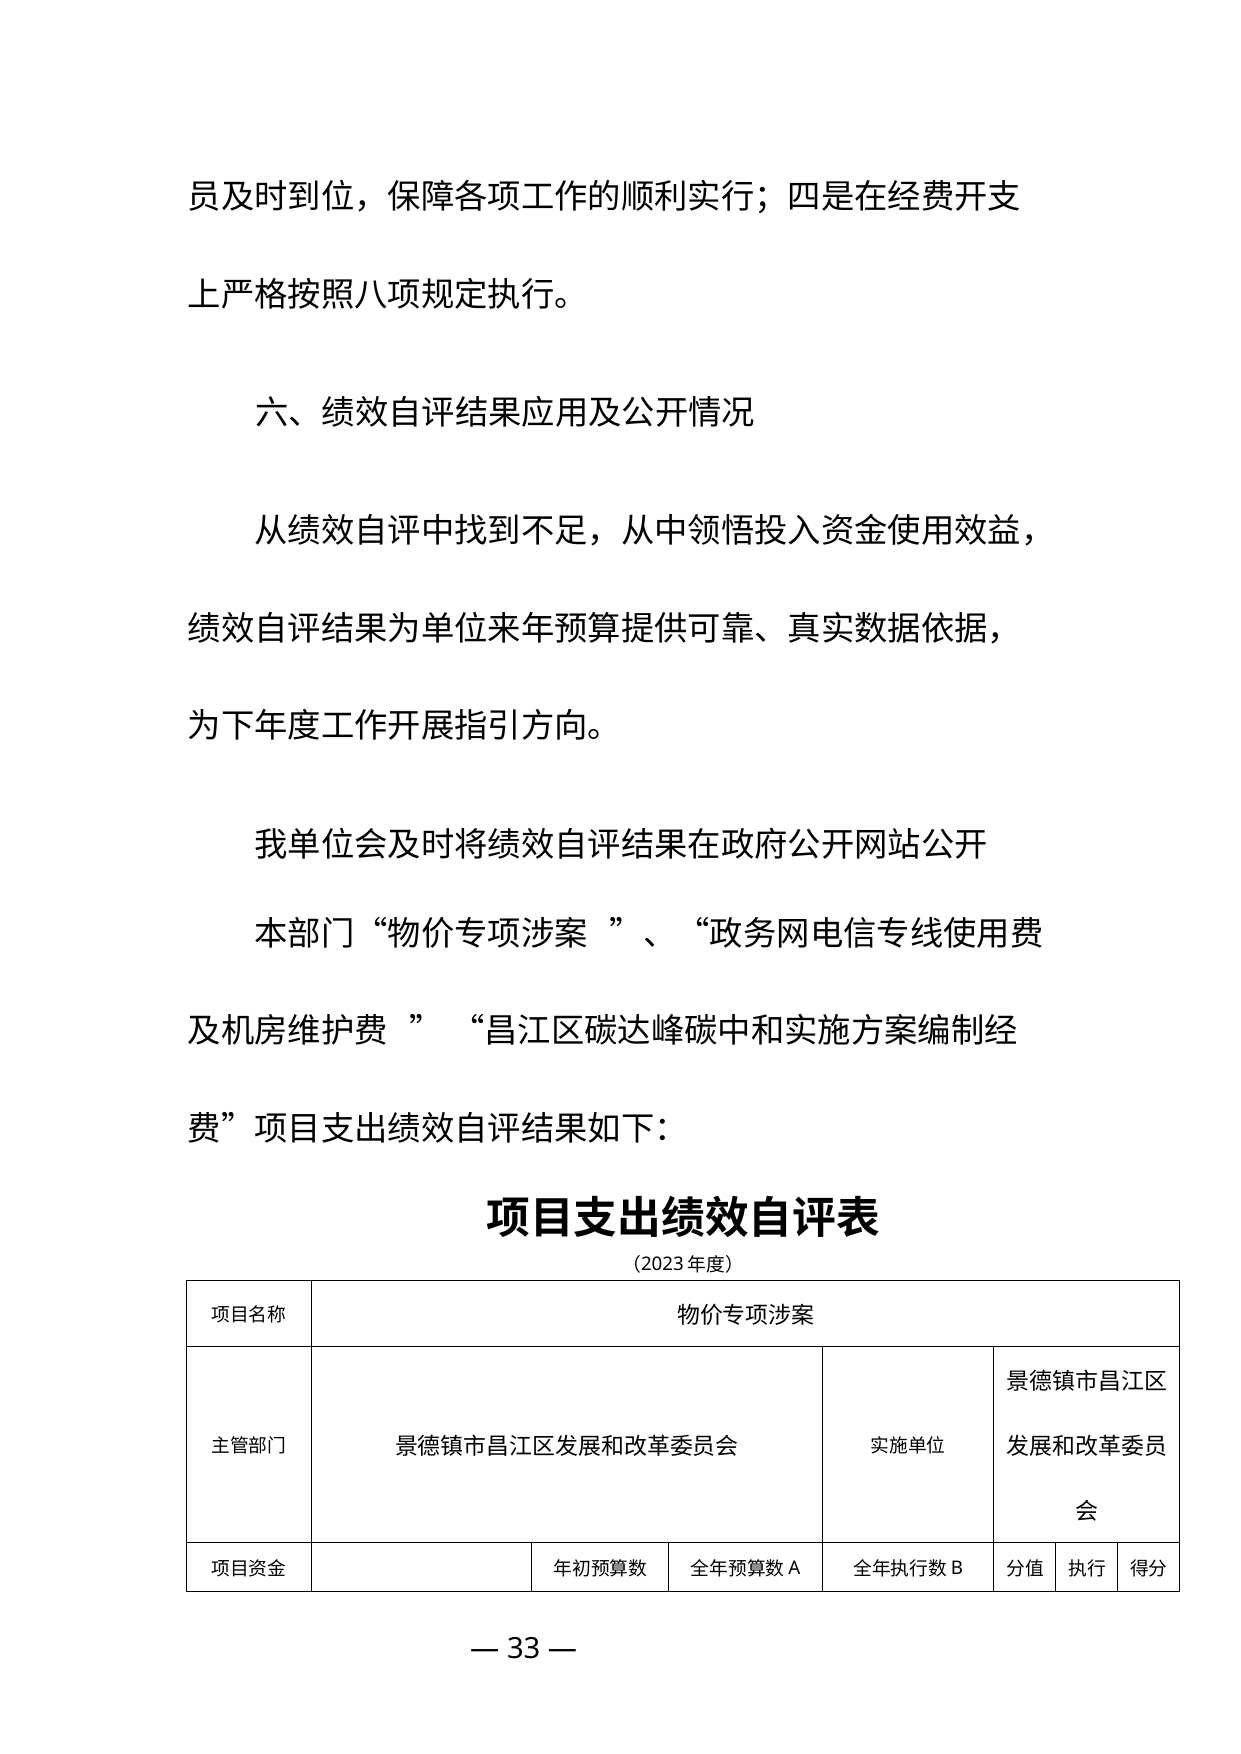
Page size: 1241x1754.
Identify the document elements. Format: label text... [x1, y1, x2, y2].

table_cell 物价专项涉案 [312, 1281, 1179, 1346]
text 六、绩效自评结果应用及公开情况 [187, 378, 1053, 443]
text 本部门“物价专项涉案 ”、“政务网电信专线使用费及机房维护费 ” “昌江区碳达峰碳中和实施方案编制经费”项目支出绩效自评结果如下： [187, 898, 1053, 1158]
table_header 项目支出绩效自评表 [186, 1182, 1180, 1247]
table_cell （2023年度） [186, 1247, 1180, 1280]
table_cell 年初预算数 [532, 1543, 668, 1591]
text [187, 162, 1053, 324]
table_cell 项目资金 （万元） [187, 1543, 311, 1591]
table_cell 得分 [1118, 1543, 1179, 1591]
table_cell 全年预算数A [669, 1543, 822, 1591]
table_cell 全年执行数B [823, 1543, 993, 1591]
table_cell 分值 [994, 1543, 1055, 1591]
table_cell 景德镇市昌江区发展和改革委员会 [312, 1347, 822, 1542]
text 从绩效自评中找到不足，从中领悟投入资金使用效益，绩效自评结果为单位来年预算提供可靠、真实数据依据，为下年度工作开展指引方向。 [187, 496, 1053, 756]
table_cell 执行率 [1056, 1543, 1117, 1591]
table_cell [312, 1543, 531, 1591]
table_cell 实施单位 [823, 1347, 993, 1542]
table_cell 景德镇市昌江区发展和改革委员会 [994, 1347, 1179, 1542]
text 我单位会及时将绩效自评结果在政府公开网站公开 [187, 809, 1053, 874]
table_cell 主管部门 [187, 1347, 311, 1542]
table_cell 项目名称 [187, 1281, 311, 1346]
